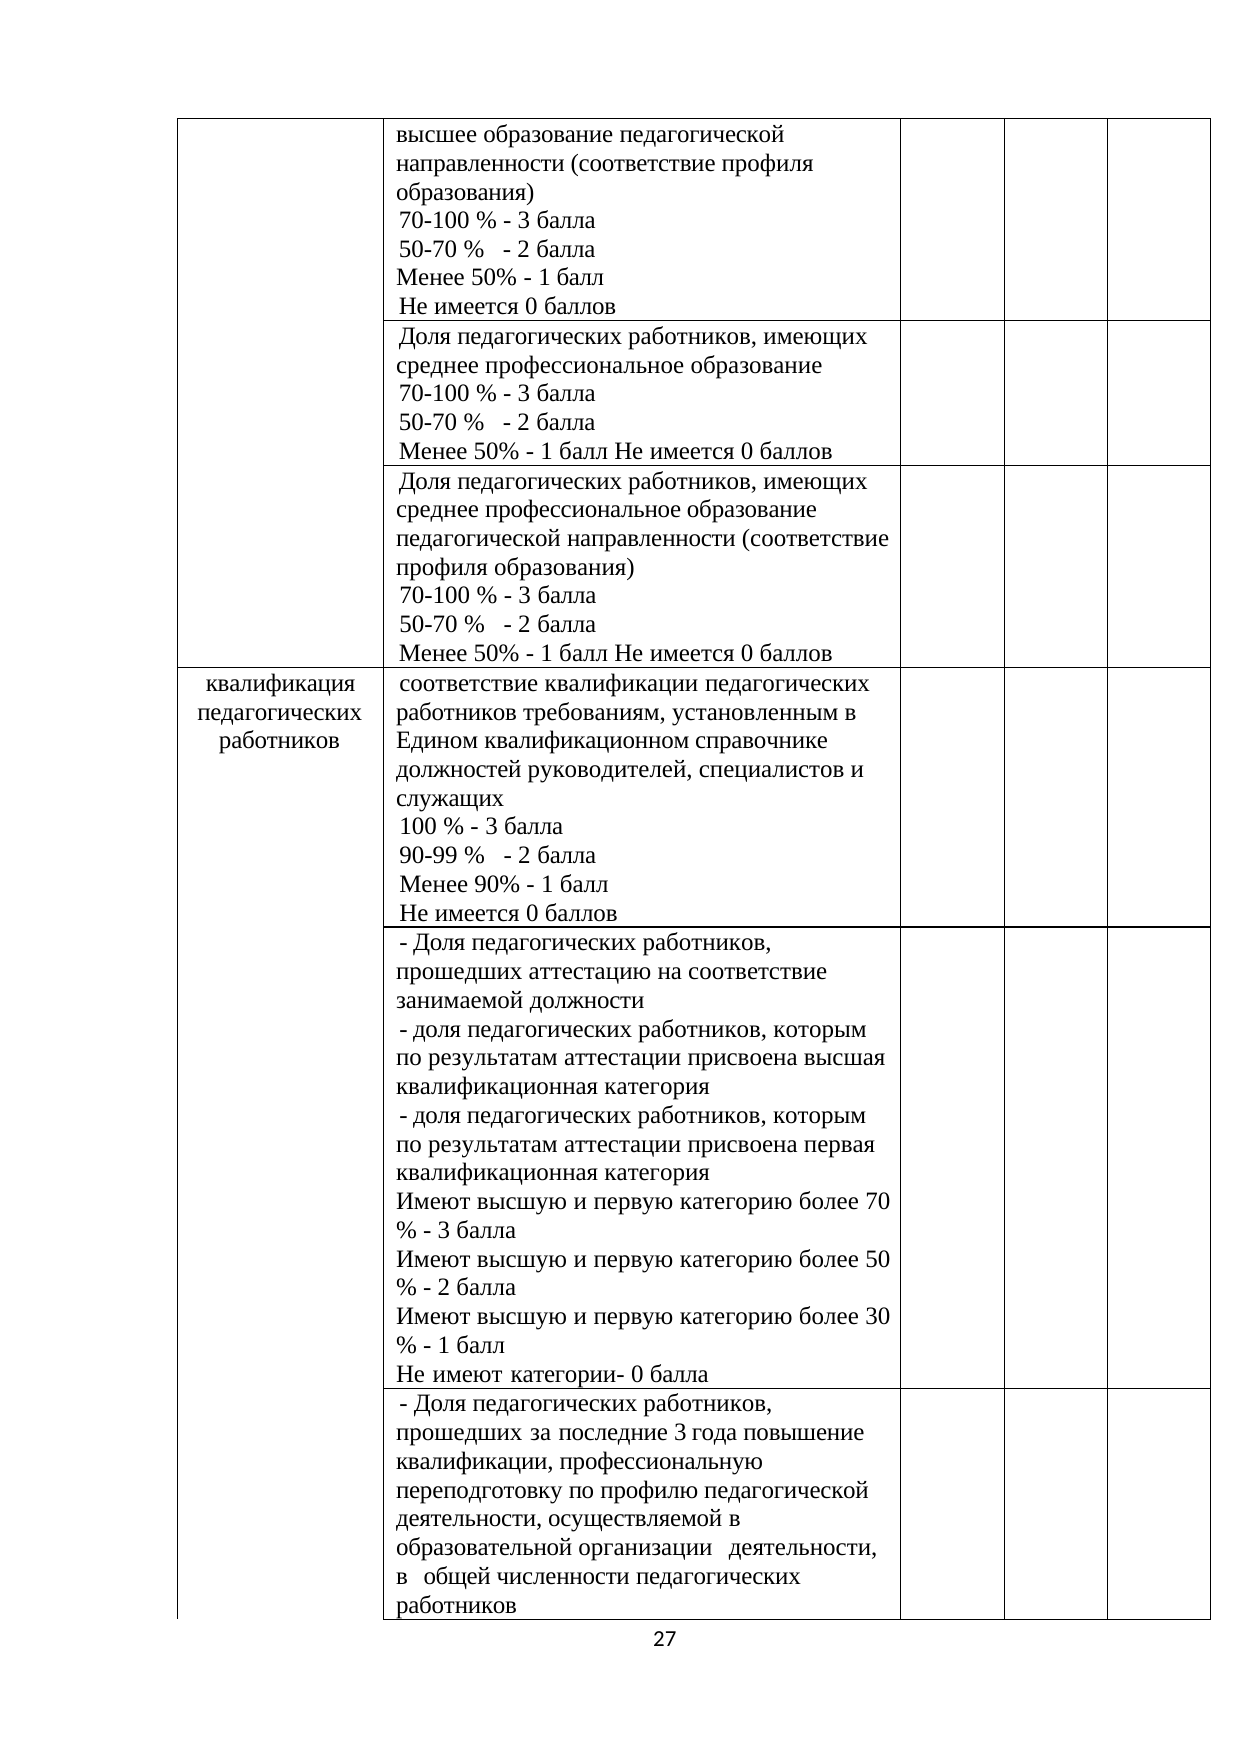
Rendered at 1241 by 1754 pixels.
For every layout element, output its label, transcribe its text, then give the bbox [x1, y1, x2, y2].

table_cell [384, 1389, 900, 1618]
table_cell [901, 321, 1004, 465]
table_cell [901, 668, 1004, 926]
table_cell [384, 119, 900, 320]
table_cell [1108, 1389, 1210, 1618]
table_cell [1108, 119, 1210, 320]
table_cell Доля педагогических работников, имеющих среднее профессиональное образование 70-100 % - 3 балла 50-70 % - 2 балла Менее 50% - 1 балл Не имеется 0 баллов [384, 321, 900, 465]
table_cell - Доля педагогических работников, прошедших аттестацию на соответствие занимаемой должности - доля педагогических работников, которым по результатам аттестации присвоена высшая квалификационная категория - доля педагогических работников, которым по результатам аттестации присвоена первая квалификационная категория Имеют высшую и первую категорию более 70 % - 3 балла Имеют высшую и первую категорию более 50 % - 2 балла Имеют высшую и первую категорию более 30 % - 1 балл Не имеют категории- 0 балла [384, 928, 900, 1387]
table_cell [1005, 466, 1107, 667]
table_cell [1005, 1389, 1107, 1618]
table_cell [901, 1389, 1004, 1618]
table_cell Доля педагогических работников, имеющих среднее профессиональное образование педагогической направленности (соответствие профиля образования) 70-100 % - 3 балла 50-70 % - 2 балла Менее 50% - 1 балл Не имеется 0 баллов [384, 466, 900, 667]
table_cell [1108, 466, 1210, 667]
table_cell [1108, 321, 1210, 465]
table_cell [1005, 321, 1107, 465]
table_cell [901, 119, 1004, 320]
table_cell [901, 928, 1004, 1387]
table_cell [1005, 668, 1107, 926]
table_cell квалификация педагогических работников [178, 668, 383, 1618]
table_cell [1108, 668, 1210, 926]
table_cell [1108, 928, 1210, 1387]
table_cell [1005, 119, 1107, 320]
table_cell соответствие квалификации педагогических работников требованиям, установленным в Едином квалификационном справочнике должностей руководителей, специалистов и служащих 100 % - 3 балла 90-99 % - 2 балла Менее 90% - 1 балл Не имеется 0 баллов [384, 668, 900, 926]
table_cell [901, 466, 1004, 667]
table_cell [1005, 928, 1107, 1387]
